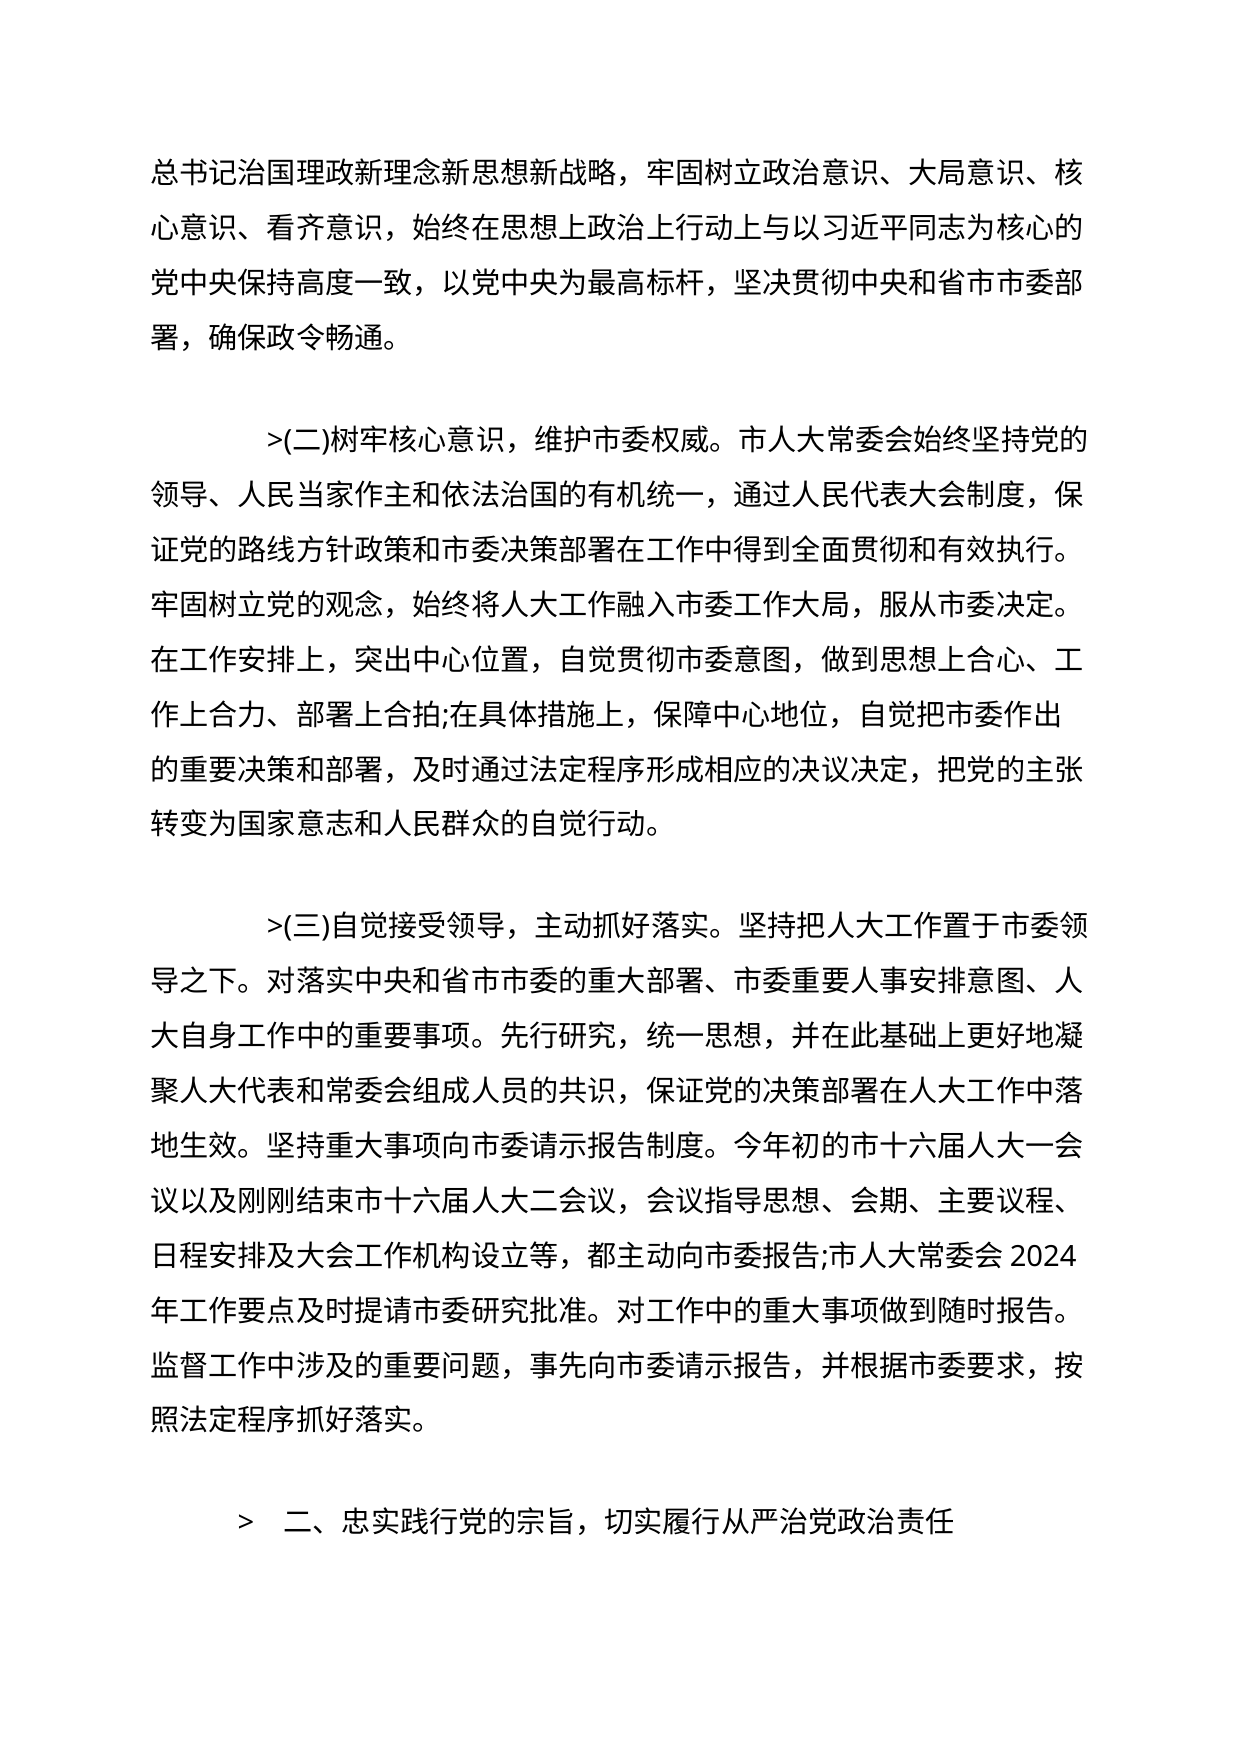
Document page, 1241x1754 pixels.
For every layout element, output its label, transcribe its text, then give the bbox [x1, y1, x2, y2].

text >(二)树牢核心意识，维护市委权威。市人大常委会始终坚持党的领导、人民当家作主和依法治国的有机统一，通过人民代表大会制度，保证党的路线方针政策和市委决策部署在工作中得到全面贯彻和有效执行。牢固树立党的观念，始终将人大工作融入市委工作大局，服从市委决定。在工作安排上，突出中心位置，自觉贯彻市委意图，做到思想上合心、工作上合力、部署上合拍;在具体措施上，保障中心地位，自觉把市委作出的重要决策和部署，及时通过法定程序形成相应的决议决定，把党的主张转变为国家意志和人民群众的自觉行动。 [150, 416, 1090, 843]
text >(三)自觉接受领导，主动抓好落实。坚持把人大工作置于市委领导之下。对落实中央和省市市委的重大部署、市委重要人事安排意图、人大自身工作中的重要事项。先行研究，统一思想，并在此基础上更好地凝聚人大代表和常委会组成人员的共识，保证党的决策部署在人大工作中落地生效。坚持重大事项向市委请示报告制度。今年初的市十六届人大一会议以及刚刚结束市十六届人大二会议，会议指导思想、会期、主要议程、日程安排及大会工作机构设立等，都主动向市委报告;市人大常委会2024年工作要点及时提请市委研究批准。对工作中的重大事项做到随时报告。监督工作中涉及的重要问题，事先向市委请示报告，并根据市委要求，按照法定程序抓好落实。 [150, 903, 1090, 1439]
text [150, 150, 1090, 357]
text > 二、忠实践行党的宗旨，切实履行从严治党政治责任 [150, 1499, 1090, 1541]
